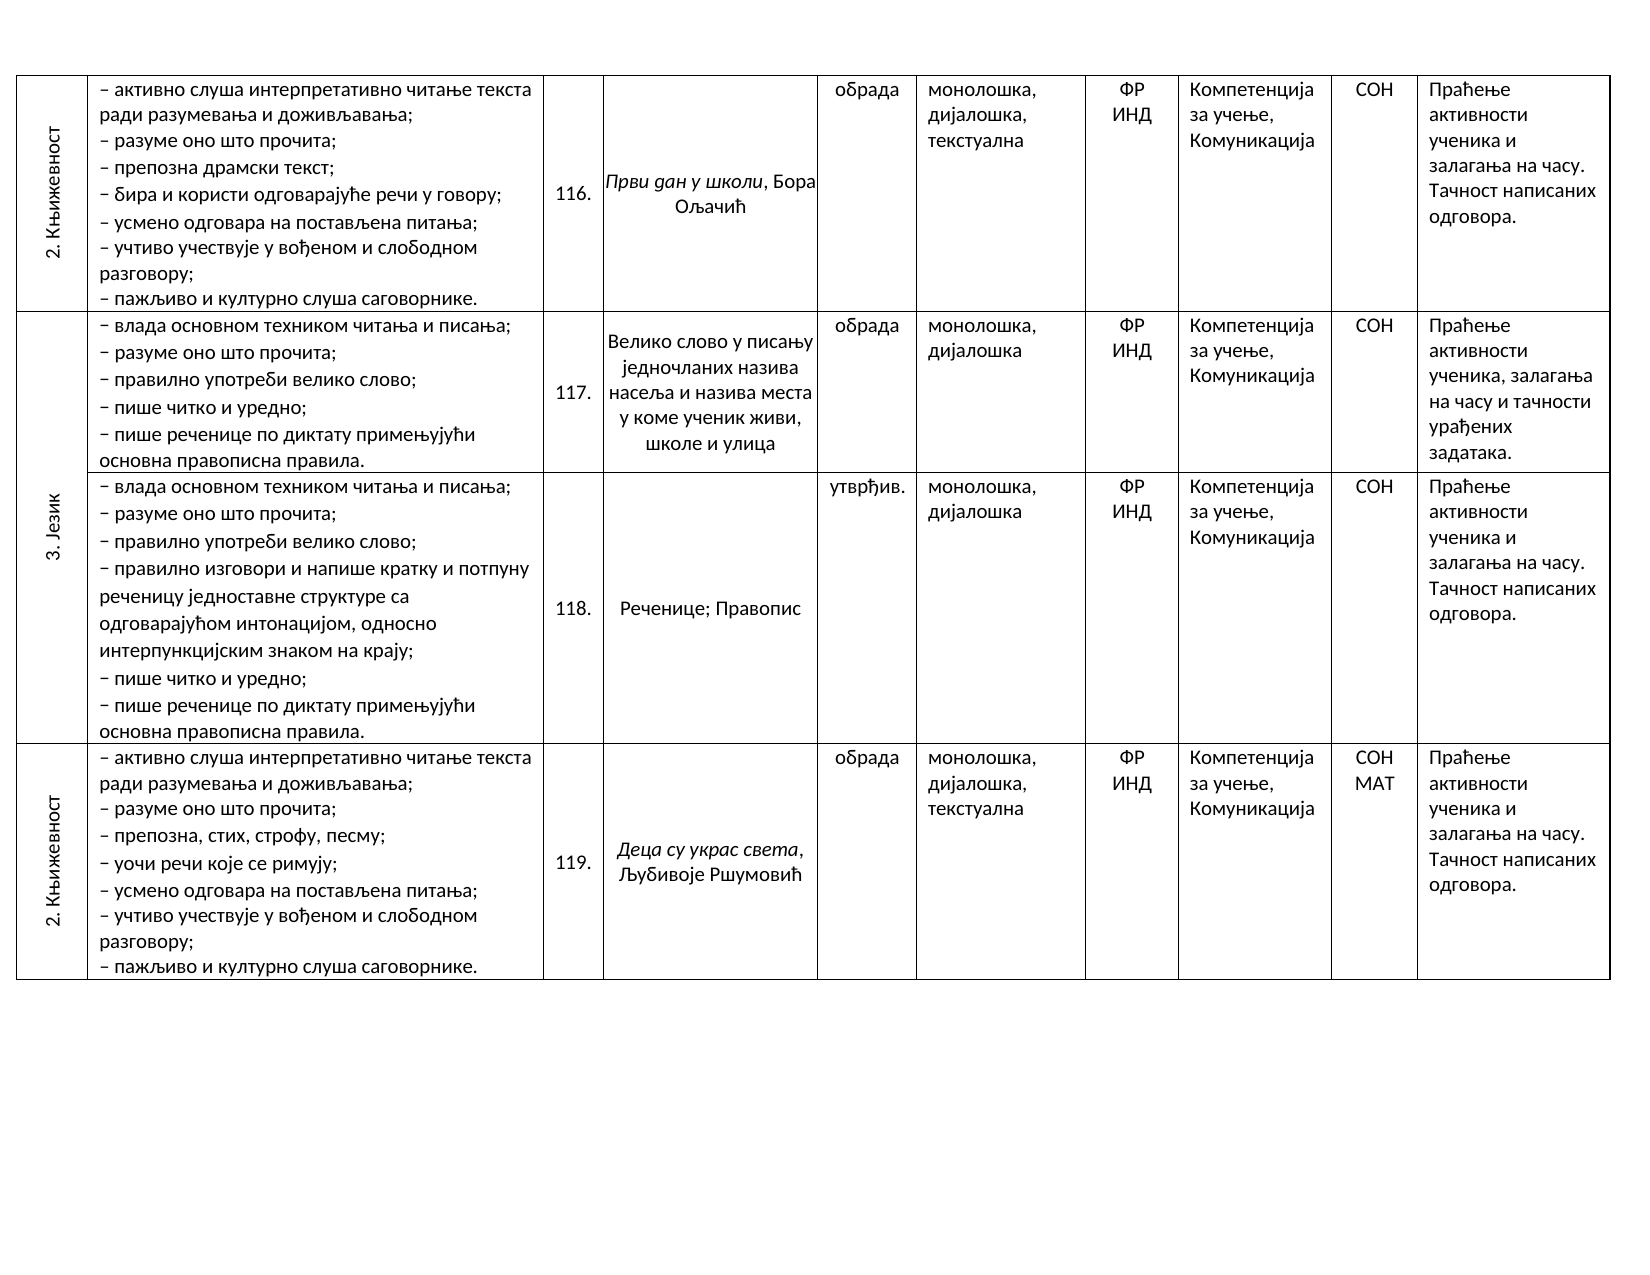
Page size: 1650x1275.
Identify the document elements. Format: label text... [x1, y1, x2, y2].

table_cell − влада основном техником читања и писања; − разуме оно што прочита; − правилно употреби велико слово; − пише читко и уредно; − пише реченице по диктату примењујући основна правописна правила. [88, 312, 543, 472]
table_cell обрада [818, 76, 916, 311]
table_cell ФР ИНД [1086, 744, 1178, 979]
table_cell обрада [818, 744, 916, 979]
table_cell Деца су украс света, Љубивоје Ршумовић [604, 744, 817, 979]
table_cell СОН МАТ [1332, 744, 1417, 979]
table_cell Компетенција за учење, Комуникација [1179, 312, 1331, 472]
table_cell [917, 744, 1085, 979]
table_cell ФР ИНД [1086, 312, 1178, 472]
table_cell Праћење активности ученика, залагања на часу и тачности урађених задатака. [1418, 312, 1609, 472]
table_cell Компетенција за учење, Комуникација [1179, 473, 1331, 743]
table_cell монолошка, дијалошка [917, 312, 1085, 472]
table_cell − влада основном техником читања и писања; − разуме оно што прочита; − правилно употреби велико слово; − правилно изговори и напише кратку и потпуну реченицу једноставне структуре са одговарајућом интонацијом, односно интерпункцијским знаком на крају; − пише читко и уредно; − пише реченице по диктату примењујући основна правописна правила. [88, 473, 543, 743]
table_cell Велико слово у писању једночланих назива насеља и назива места у коме ученик живи, школе и улица [604, 312, 817, 472]
table_cell ФР ИНД [1086, 473, 1178, 743]
table_cell обрада [818, 312, 916, 472]
table_cell СОН [1332, 312, 1417, 472]
table_cell монолошка, дијалошка, текстуална [917, 76, 1085, 311]
table_cell Праћење активности ученика и залагања на часу. Тачност написаних одговора. [1418, 76, 1609, 311]
table_cell Праћење активности ученика и залагања на часу. Тачност написаних одговора. [1418, 473, 1609, 743]
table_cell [1179, 744, 1331, 979]
table_cell 119. [544, 744, 603, 979]
table_cell 3. Језик [17, 312, 87, 743]
table_cell 117. [544, 312, 603, 472]
table_cell 2. Књижевност [17, 744, 87, 979]
table_cell 116. [544, 76, 603, 311]
table_cell 118. [544, 473, 603, 743]
table_cell СОН [1332, 473, 1417, 743]
table_cell СОН [1332, 76, 1417, 311]
table_cell Реченице; Правопис [604, 473, 817, 743]
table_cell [1179, 76, 1331, 311]
table_cell утврђив. [818, 473, 916, 743]
table_cell Праћење активности ученика и залагања на часу. Тачност написаних одговора. [1418, 744, 1609, 979]
table_cell – активно слуша интерпретативно читање текста ради разумевања и доживљавања; – разуме оно што прочита; – препозна драмски текст; − бира и користи одговарајуће речи у говору; – усмено одговара на постављена питања; – учтиво учествује у вођеном и слободном разговору; – пажљиво и културно слуша саговорнике. [88, 76, 543, 311]
table_cell Први дан у школи, Бора Ољачић [604, 76, 817, 311]
table_cell ФР ИНД [1086, 76, 1178, 311]
table_cell монолошка, дијалошка [917, 473, 1085, 743]
table_cell 2. Књижевност [17, 76, 87, 311]
